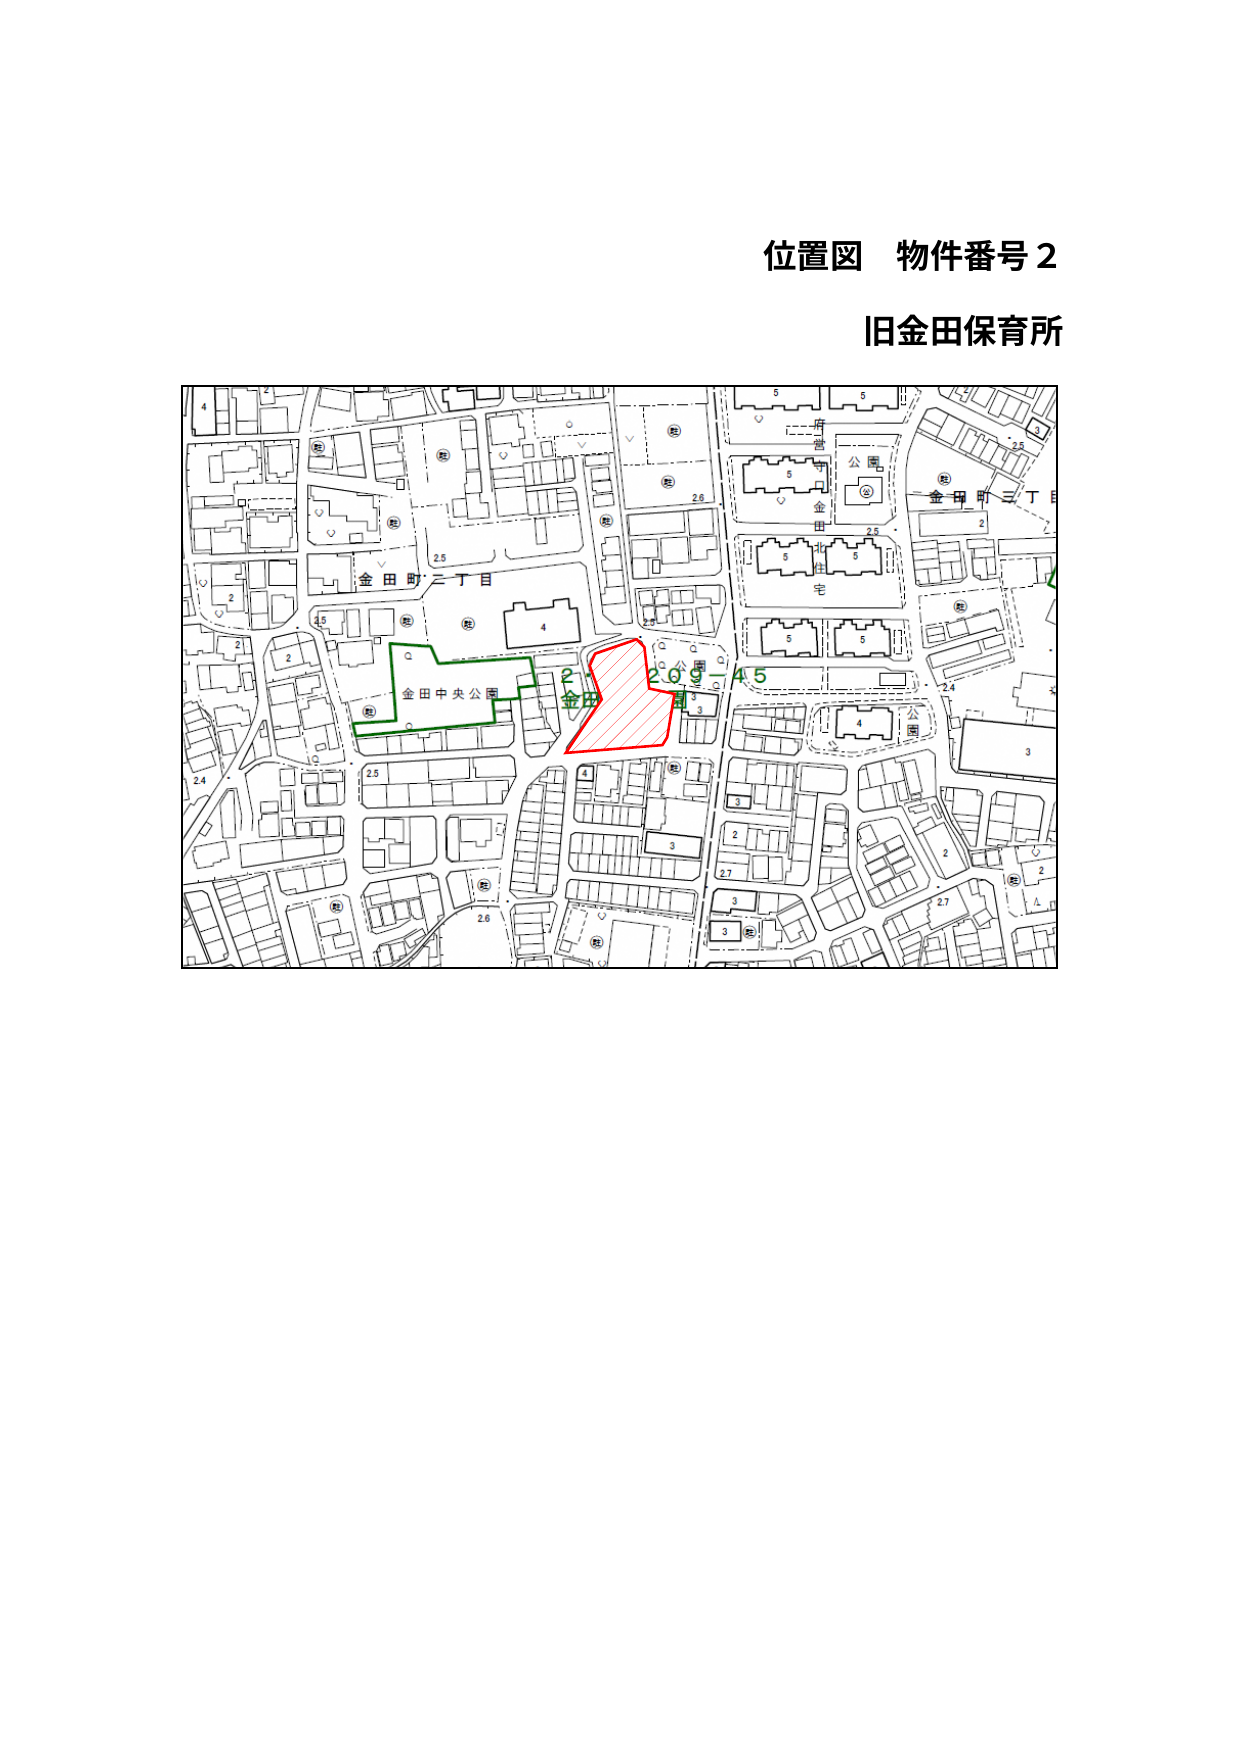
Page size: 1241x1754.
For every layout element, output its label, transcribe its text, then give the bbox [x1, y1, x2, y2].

text 位置図 物件番号２ [177, 217, 1063, 292]
text 旧金田保育所 [177, 292, 1063, 367]
picture [183, 387, 1056, 967]
